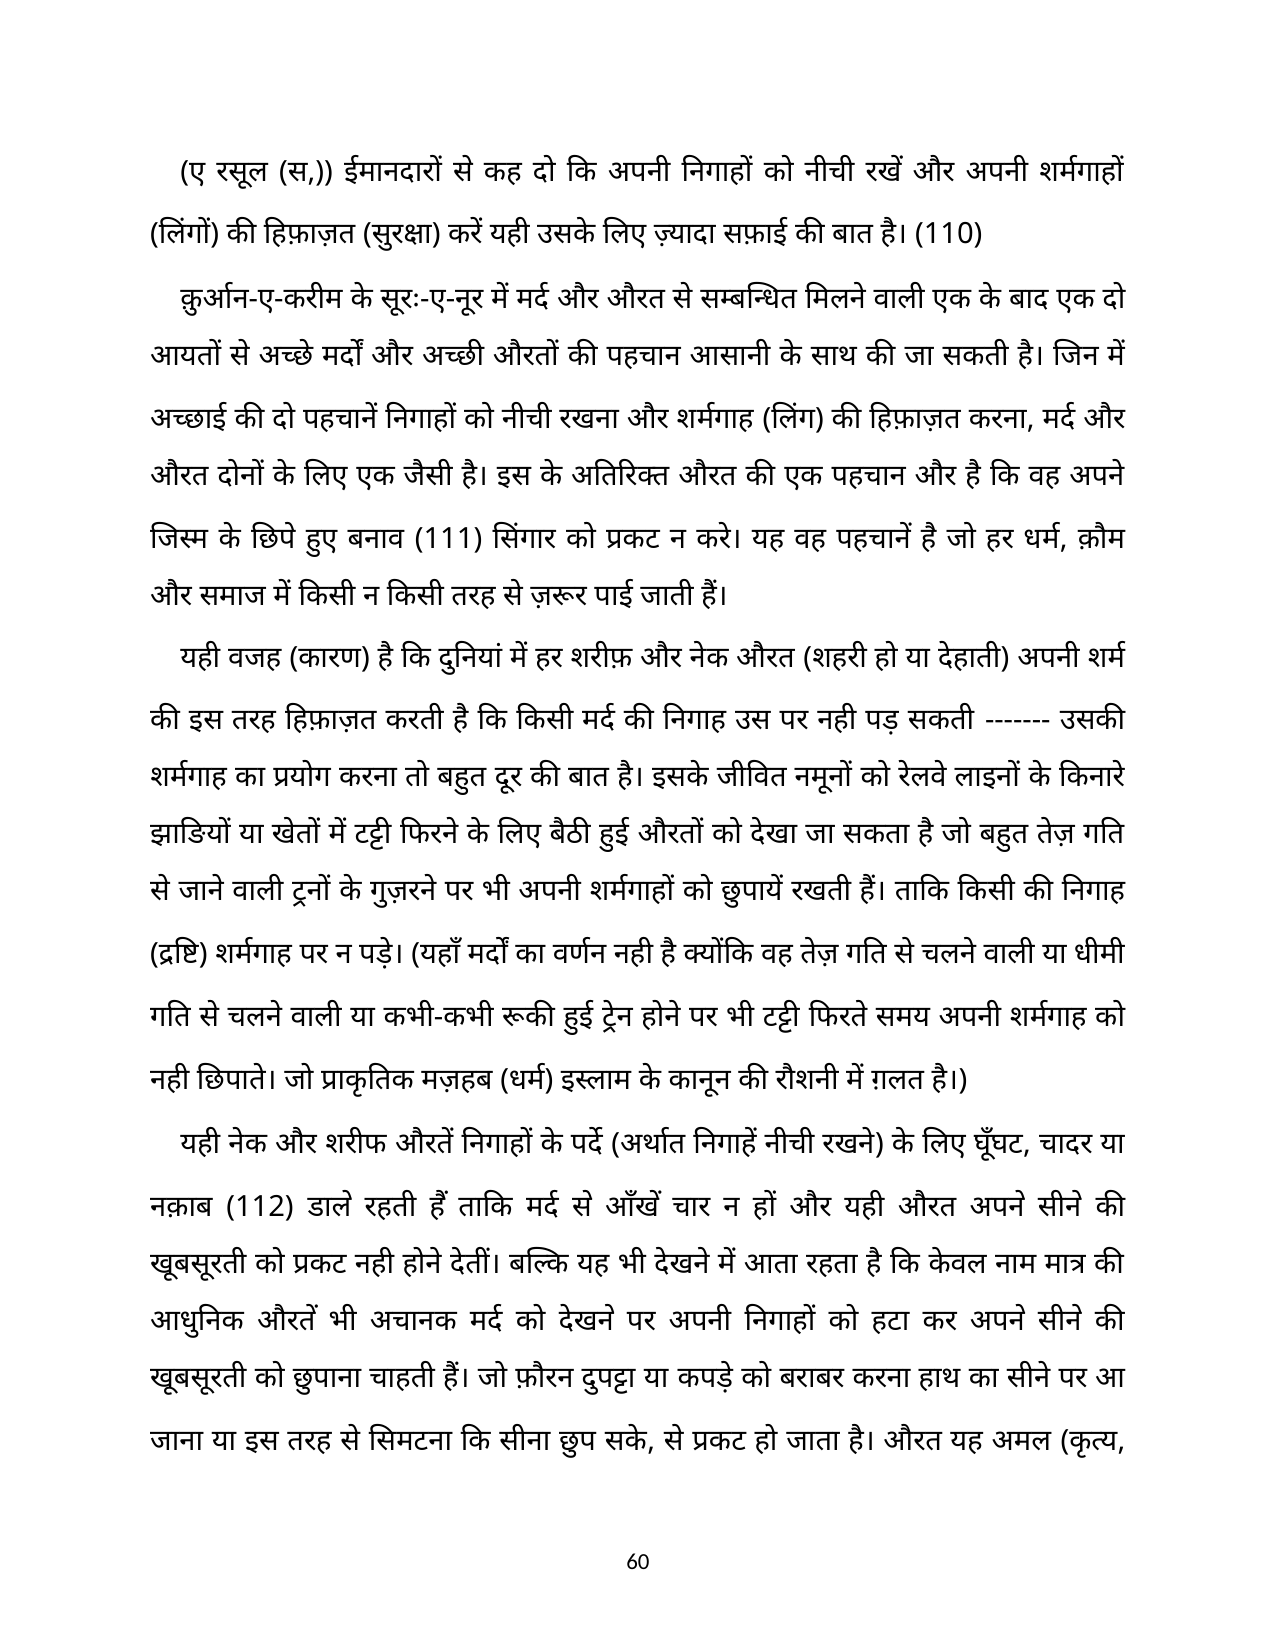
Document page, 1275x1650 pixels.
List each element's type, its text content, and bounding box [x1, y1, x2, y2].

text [150, 1122, 1125, 1462]
text यही वजह (कारण) है कि दुनियां में हर शरीफ़ और नेक औरत (शहरी हो या देहाती) अपनी शर्म की इस तरह हिफ़ाज़त करती है कि किसी मर्द की निगाह उस पर नही पड़ सकती ------- उसकी शर्मगाह का प्रयोग करना तो बहुत दूर की बात है। इसके जीवित नमूनों को रेलवे लाइनों के किनारे झाङियों या खेतों में टट्टी फिरने के लिए बैठी हुई औरतों को देखा जा सकता है जो बहुत तेज़ गति से जाने वाली ट्रनों के गुज़रने पर भी अपनी शर्मगाहों को छुपायें रखती हैं। ताकि किसी की निगाह (द्रष्टि) शर्मगाह पर न पड़े। (यहाँ मर्दों का वर्णन नही है क्योंकि वह तेज़ गति से चलने वाली या धीमी गति से चलने वाली या कभी-कभी रूकी हुई ट्रेन होने पर भी टट्टी फिरते समय अपनी शर्मगाह को नही छिपाते। जो प्राकृतिक मज़हब (धर्म) इस्लाम के कानून की रौशनी में ग़लत है।) [150, 636, 1125, 1101]
text (ए रसूल (स,)) ईमानदारों से कह दो कि अपनी निगाहों को नीची रखें और अपनी शर्मगाहों (लिंगों) की हिफ़ाज़त (सुरक्षा) करें यही उसके लिए ज़्यादा सफ़ाई की बात है। (110) [150, 150, 1125, 256]
text क़ुर्आन-ए-करीम के सूरः-ए-नूर में मर्द और औरत से सम्बन्धित मिलने वाली एक के बाद एक दो आयतों से अच्छे मर्दों और अच्छी औरतों की पहचान आसानी के साथ की जा सकती है। जिन में अच्छाई की दो पहचानें निगाहों को नीची रखना और शर्मगाह (लिंग) की हिफ़ाज़त करना, मर्द और औरत दोनों के लिए एक जैसी है। इस के अतिरिक्त औरत की एक पहचान और है कि वह अपने जिस्म के छिपे हुए बनाव (111) सिंगार को प्रकट न करे। यह वह पहचानें है जो हर धर्म, क़ौम और समाज में किसी न किसी तरह से ज़रूर पाई जाती हैं। [150, 277, 1125, 617]
